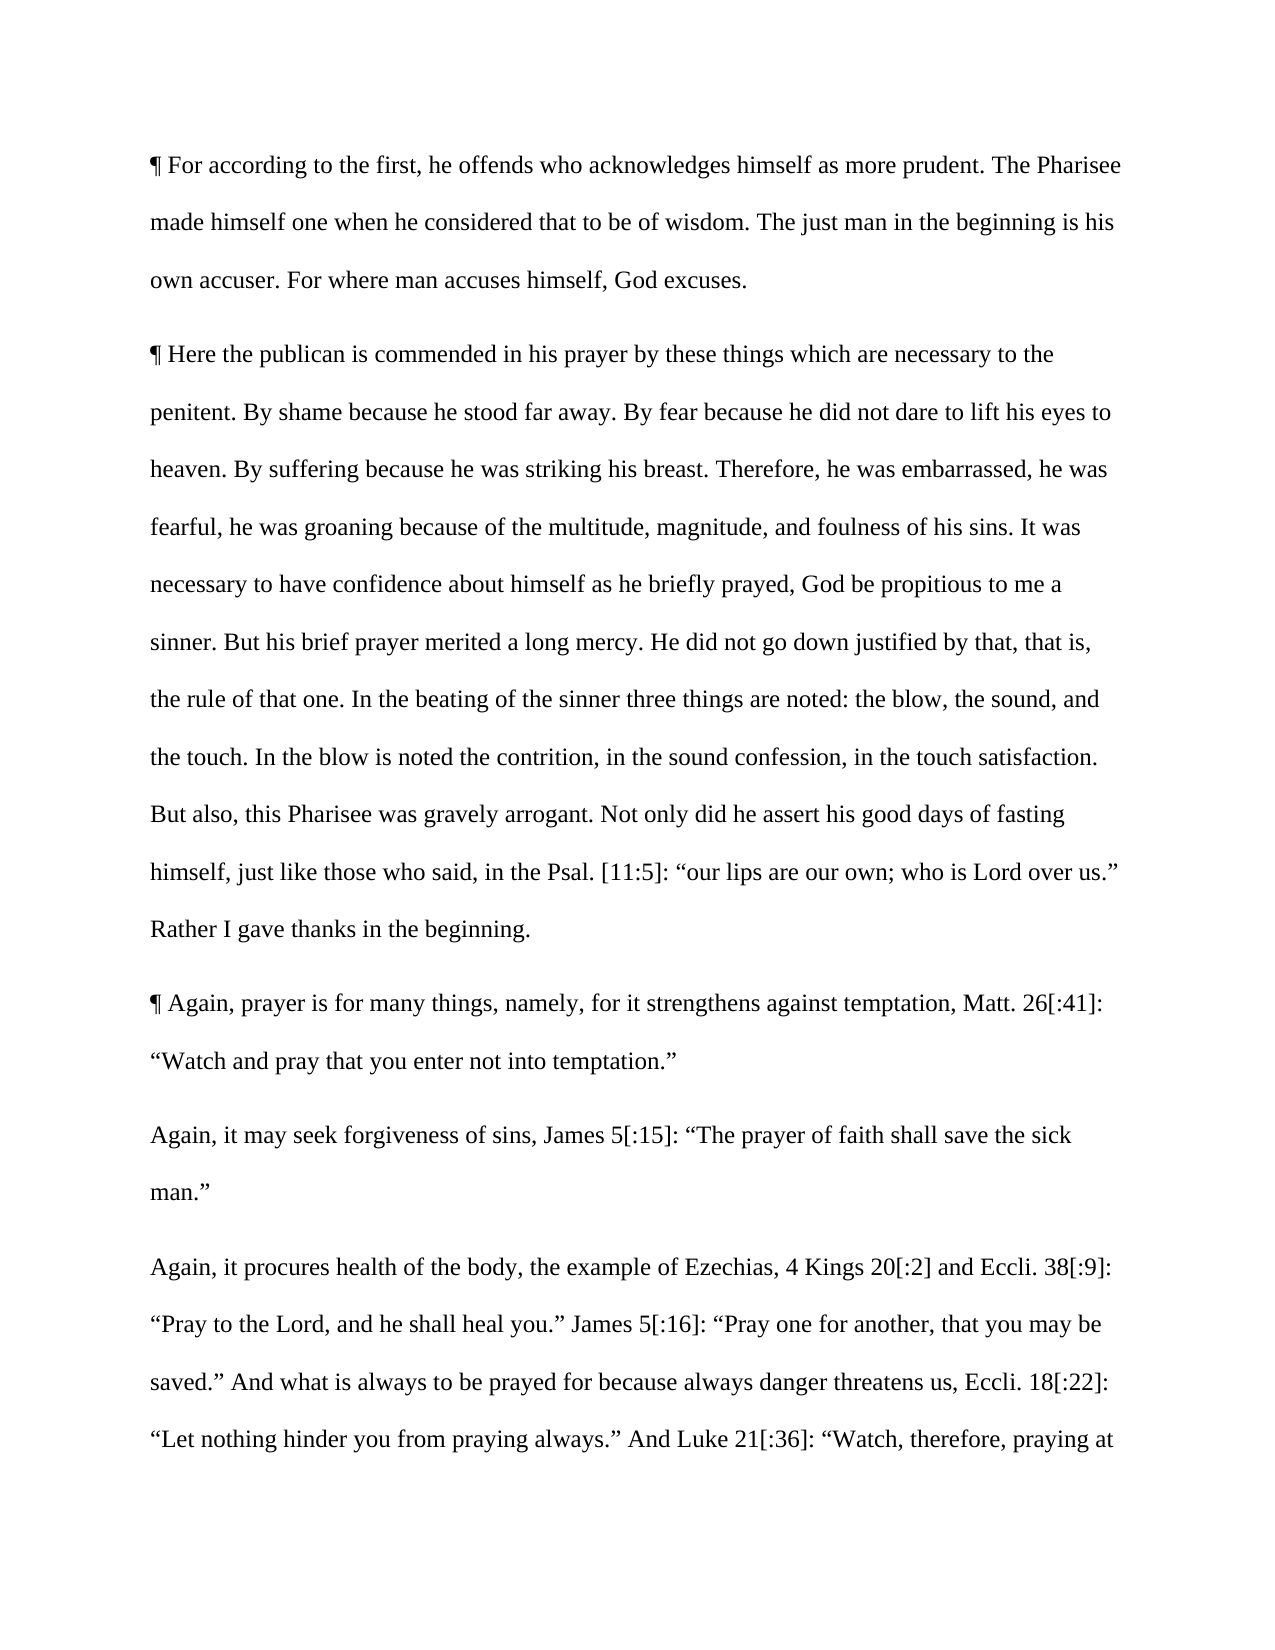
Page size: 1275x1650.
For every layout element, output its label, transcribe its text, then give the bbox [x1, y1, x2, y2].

text Again, it may seek forgiveness of sins, James 5[:15]: “The prayer of faith shall save the sick man.” [150, 1120, 1125, 1206]
text ¶ Here the publican is commended in his prayer by these things which are necessary to the penitent. By shame because he stood far away. By fear because he did not dare to lift his eyes to heaven. By suffering because he was striking his breast. Therefore, he was embarrassed, he was fearful, he was groaning because of the multitude, magnitude, and foulness of his sins. It was necessary to have confidence about himself as he briefly prayed, God be propitious to me a sinner. But his brief prayer merited a long mercy. He did not go down justified by that, that is, the rule of that one. In the beating of the sinner three things are noted: the blow, the sound, and the touch. In the blow is noted the contrition, in the sound confession, in the touch satisfaction. But also, this Pharisee was gravely arrogant. Not only did he assert his good days of fasting himself, just like those who said, in the Psal. [11:5]: “our lips are our own; who is Lord over us.” Rather I gave thanks in the beginning. [150, 339, 1125, 943]
text ¶ Again, prayer is for many things, namely, for it strengthens against temptation, Matt. 26[:41]: “Watch and pray that you enter not into temptation.” [150, 988, 1125, 1074]
text ¶ For according to the first, he offends who acknowledges himself as more prudent. The Pharisee made himself one when he considered that to be of wisdom. The just man in the beginning is his own accuser. For where man accuses himself, God excuses. [150, 150, 1125, 294]
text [150, 1252, 1125, 1453]
